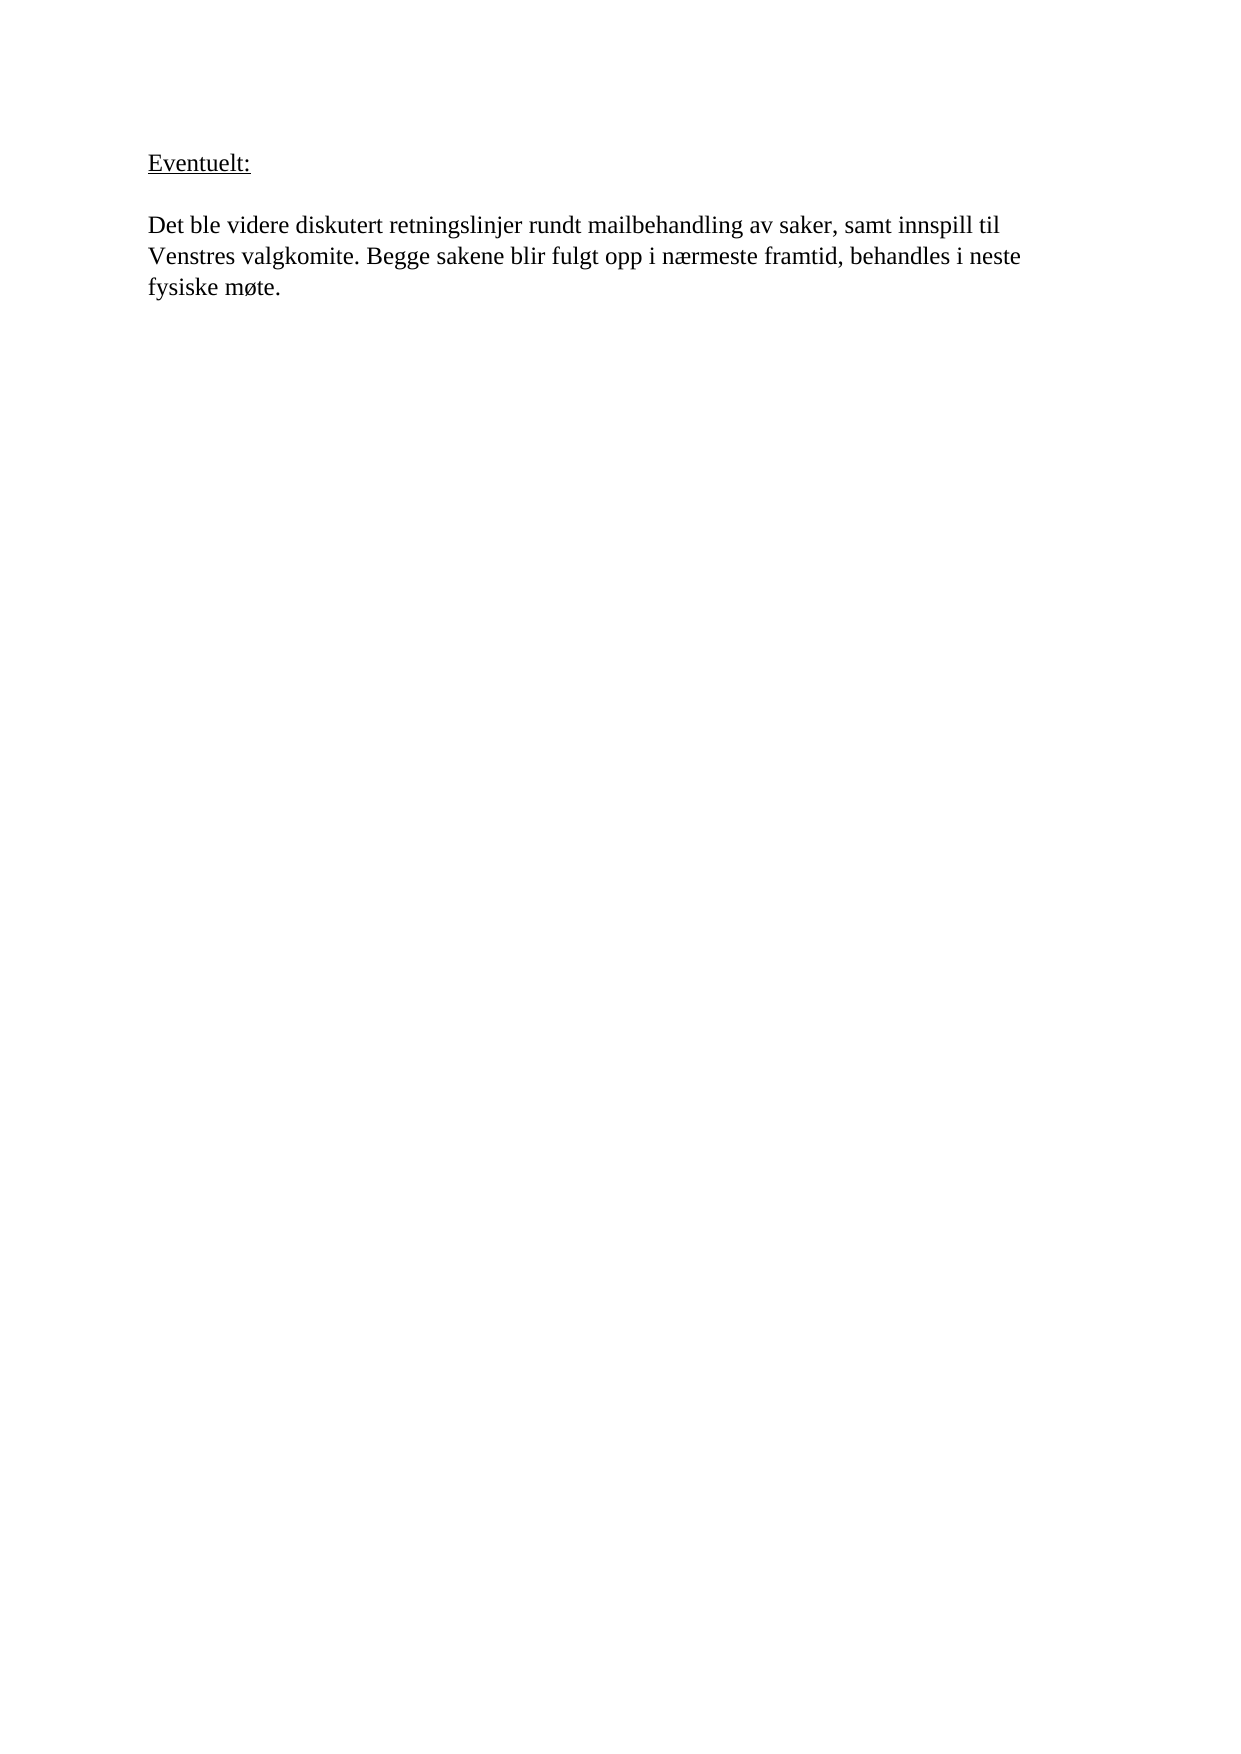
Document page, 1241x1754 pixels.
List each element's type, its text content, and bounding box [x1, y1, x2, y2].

text Eventuelt: [148, 148, 1093, 176]
text Det ble videre diskutert retningslinjer rundt mailbehandling av saker, samt innspill til Venstres valgkomite. Begge sakene blir fulgt opp i nærmeste framtid, behandles i neste fysiske møte. [148, 210, 1093, 301]
